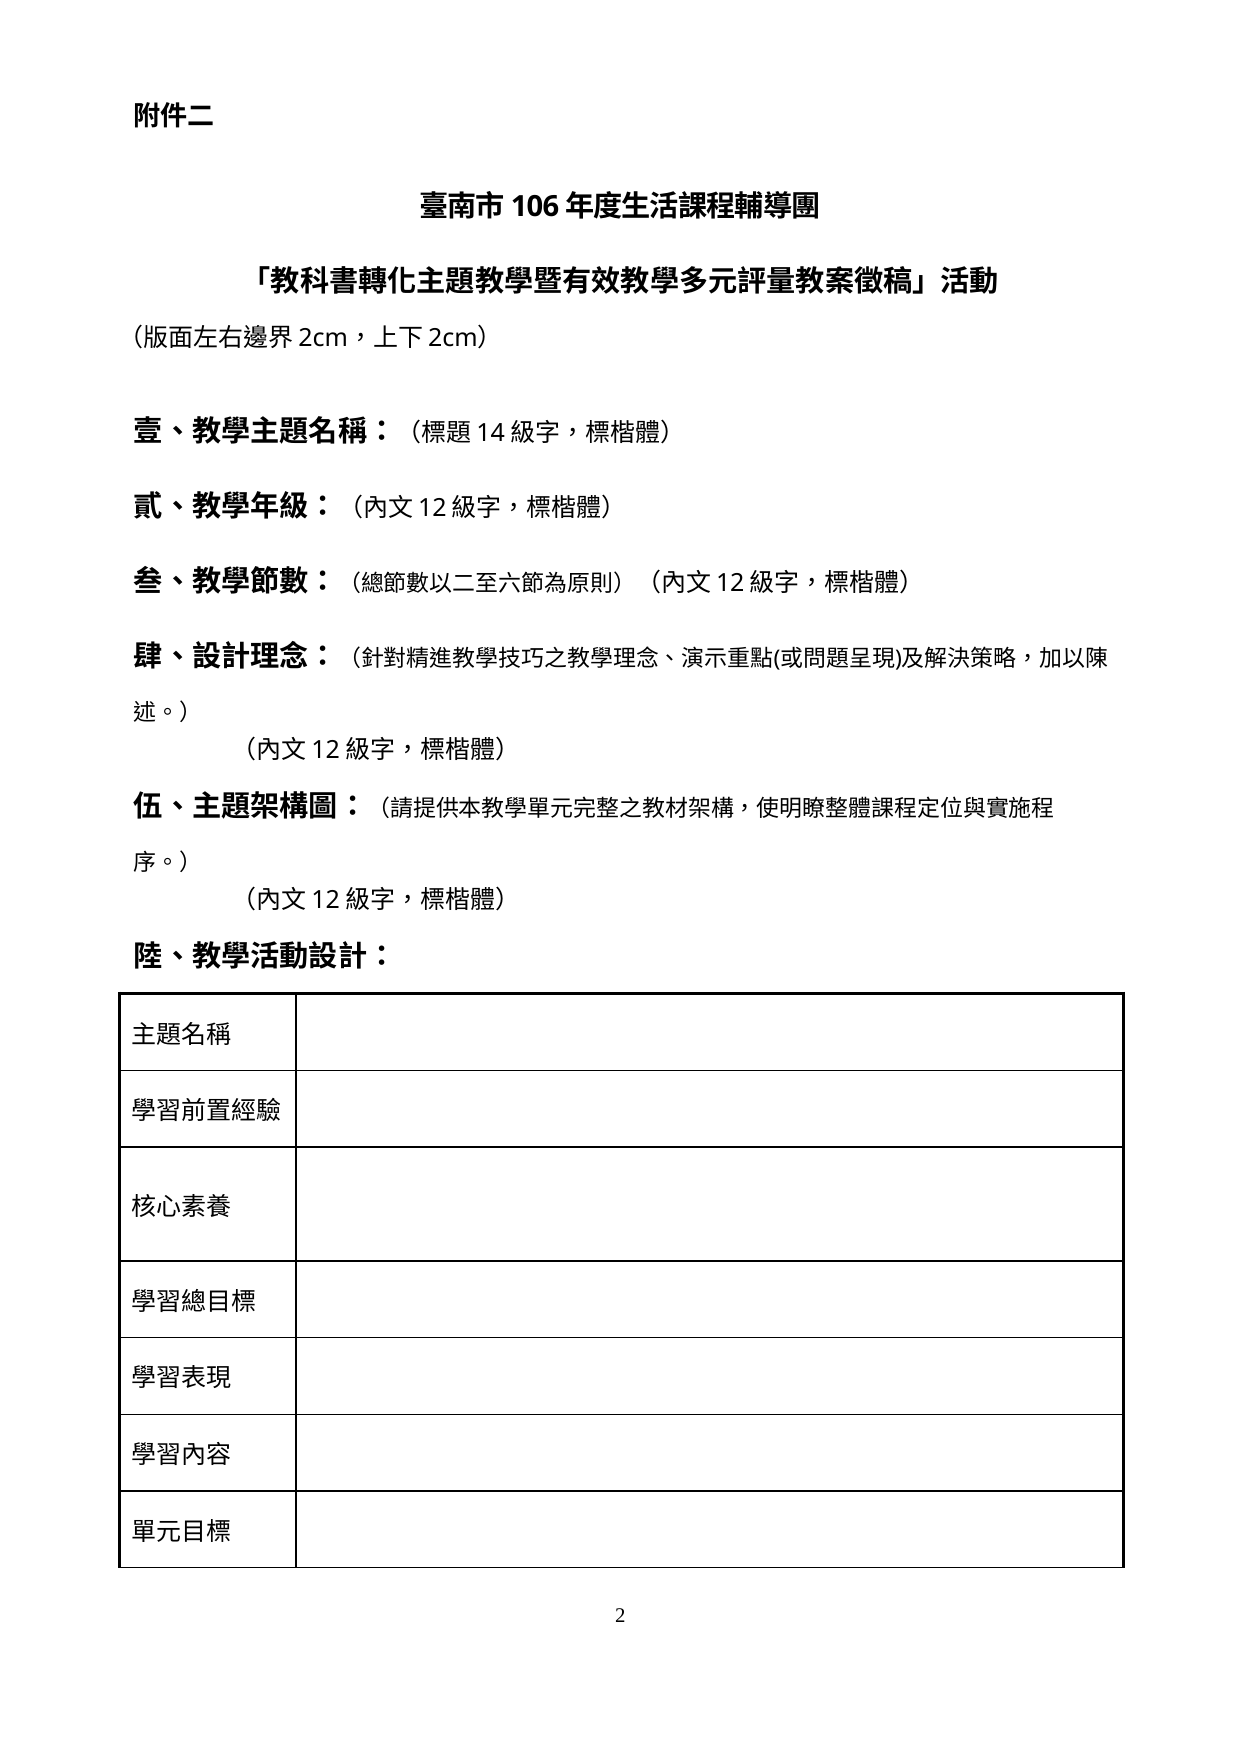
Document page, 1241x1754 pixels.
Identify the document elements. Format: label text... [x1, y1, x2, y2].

text （內文12級字，標楷體） [134, 879, 1122, 917]
table_cell [297, 1415, 1122, 1490]
table_cell [297, 1071, 1122, 1146]
text 「教科書轉化主題教學暨有效教學多元評量教案徵稿」活動 [118, 242, 1122, 317]
text 肆、設計理念：（針對精進教學技巧之教學理念、演示重點(或問題呈現)及解決策略，加以陳述。） [134, 617, 1122, 729]
table_cell 學習表現 [121, 1338, 295, 1413]
text 壹、教學主題名稱：（標題14級字，標楷體） [134, 392, 1122, 467]
table_cell [297, 1338, 1122, 1413]
text 貳、教學年級：（內文12級字，標楷體） [134, 467, 1122, 542]
table_cell 核心素養 [121, 1148, 295, 1260]
text 叁、教學節數：（總節數以二至六節為原則）（內文12級字，標楷體） [134, 542, 1122, 617]
table_cell [297, 1492, 1122, 1567]
table_header [297, 995, 1122, 1070]
table_cell 學習總目標 [121, 1262, 295, 1337]
text （內文12級字，標楷體） [134, 729, 1122, 767]
table_cell [297, 1262, 1122, 1337]
table_cell 學習前置經驗 [121, 1071, 295, 1146]
table_header 主題名稱 [121, 995, 295, 1070]
text 臺南市106年度生活課程輔導團 [118, 167, 1122, 242]
text 陸、教學活動設計： [134, 917, 1122, 992]
table_cell 學習內容 [121, 1415, 295, 1490]
table_cell 單元目標 [121, 1492, 295, 1567]
text 伍、主題架構圖：（請提供本教學單元完整之教材架構，使明瞭整體課程定位與實施程序。） [134, 767, 1122, 879]
text （版面左右邊界m，上下m） [118, 317, 1122, 354]
table_cell [297, 1148, 1122, 1260]
